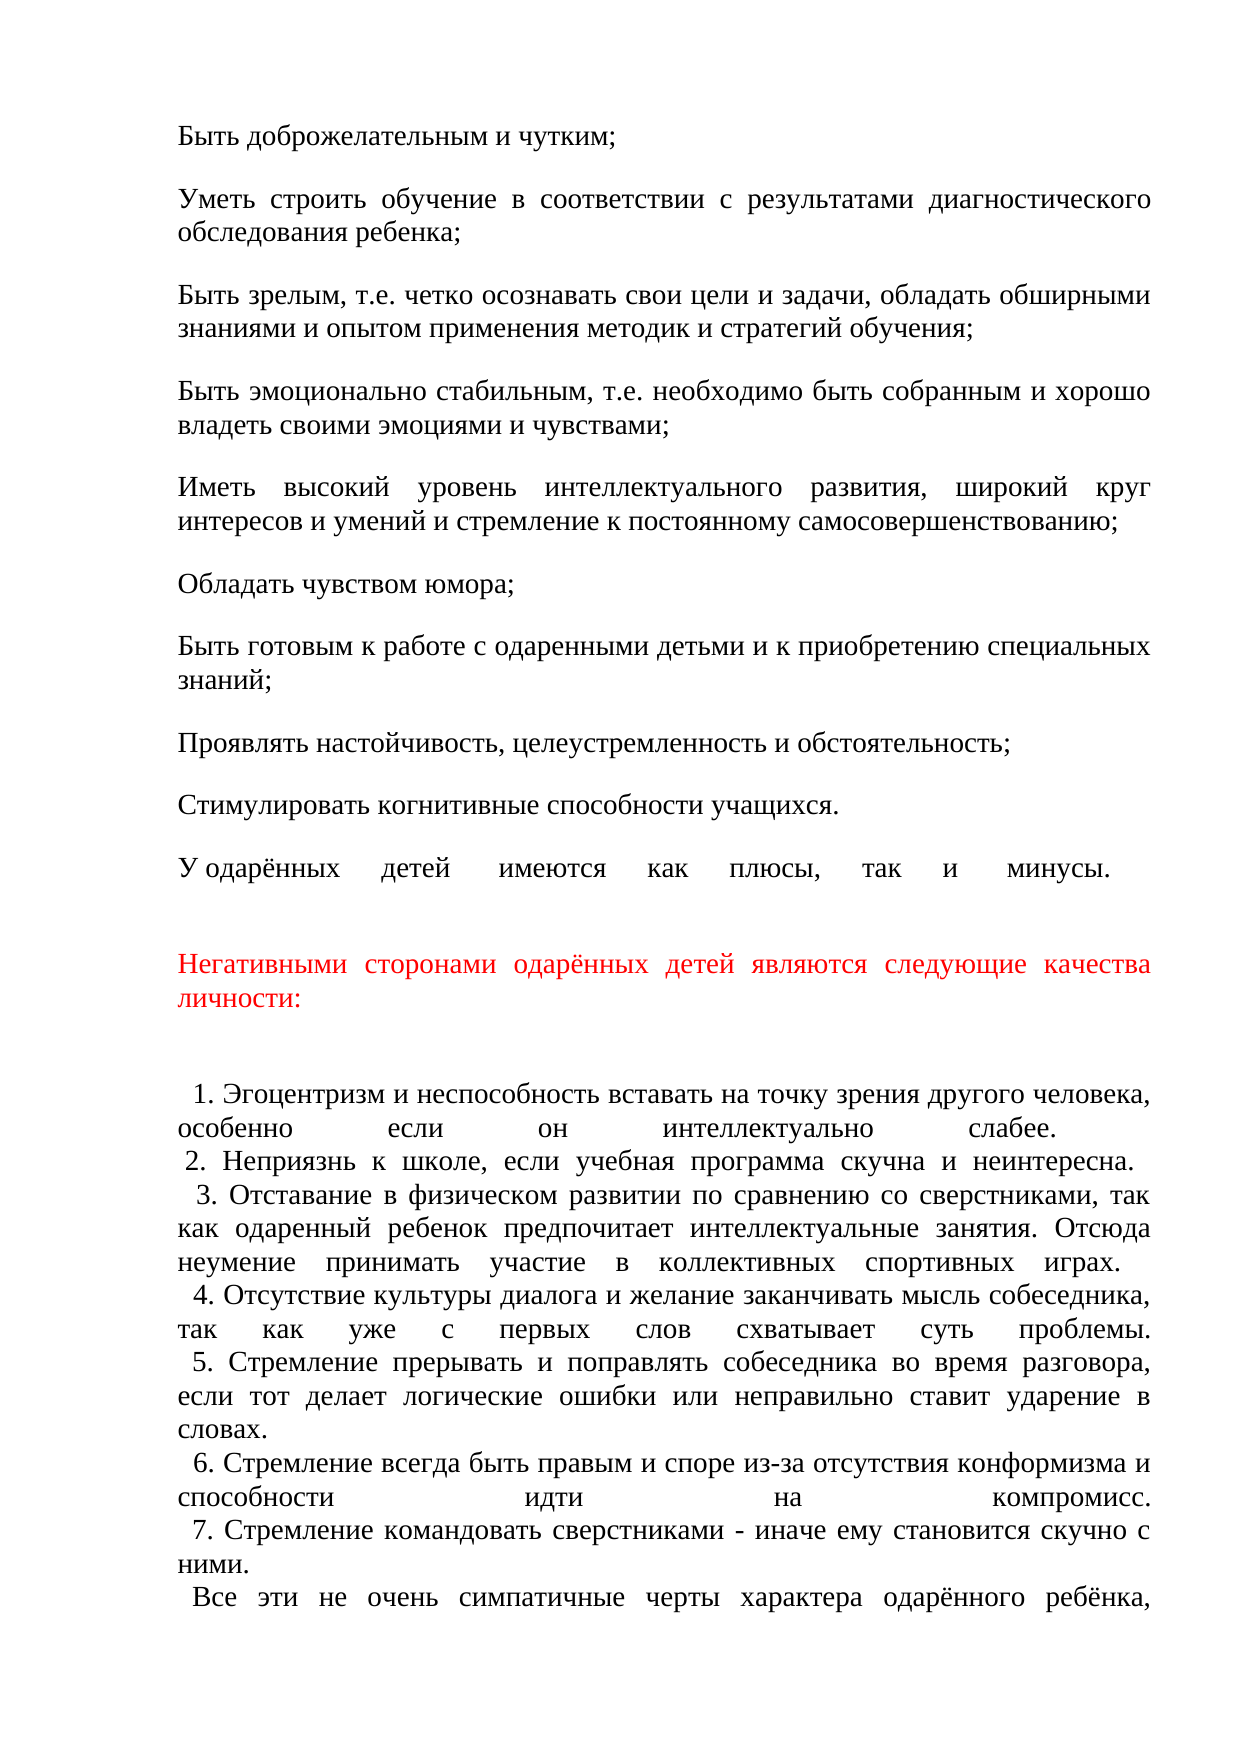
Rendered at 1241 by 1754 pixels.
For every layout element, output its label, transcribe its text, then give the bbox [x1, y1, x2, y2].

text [177, 1043, 1152, 1613]
text Уметь строить обучение в соответствии с результатами диагностического обследования ребенка; [177, 181, 1152, 248]
text Быть готовым к работе с одаренными детьми и к приобретению специальных знаний; [177, 628, 1152, 696]
text Быть зрелым, т.е. четко осознавать свои цели и задачи, обладать обширными знаниями и опытом применения методик и стратегий обучения; [177, 277, 1152, 344]
text Проявлять настойчивость, целеустремленность и обстоятельность; [177, 725, 1152, 758]
text Негативными сторонами одарённых детей являются следующие качества личности: [177, 946, 1152, 1013]
text Обладать чувством юмора; [177, 566, 1152, 599]
text Иметь высокий уровень интеллектуального развития, широкий круг интересов и умений и стремление к постоянному самосовершенствованию; [177, 469, 1152, 537]
text У одарённых детей имеются как плюсы, так и минусы. [177, 850, 1152, 917]
text Стимулировать когнитивные способности учащихся. [177, 787, 1152, 821]
text Быть доброжелательным и чутким; [177, 118, 1152, 152]
text Быть эмоционально стабильным, т.е. необходимо быть собранным и хорошо владеть своими эмоциями и чувствами; [177, 373, 1152, 440]
